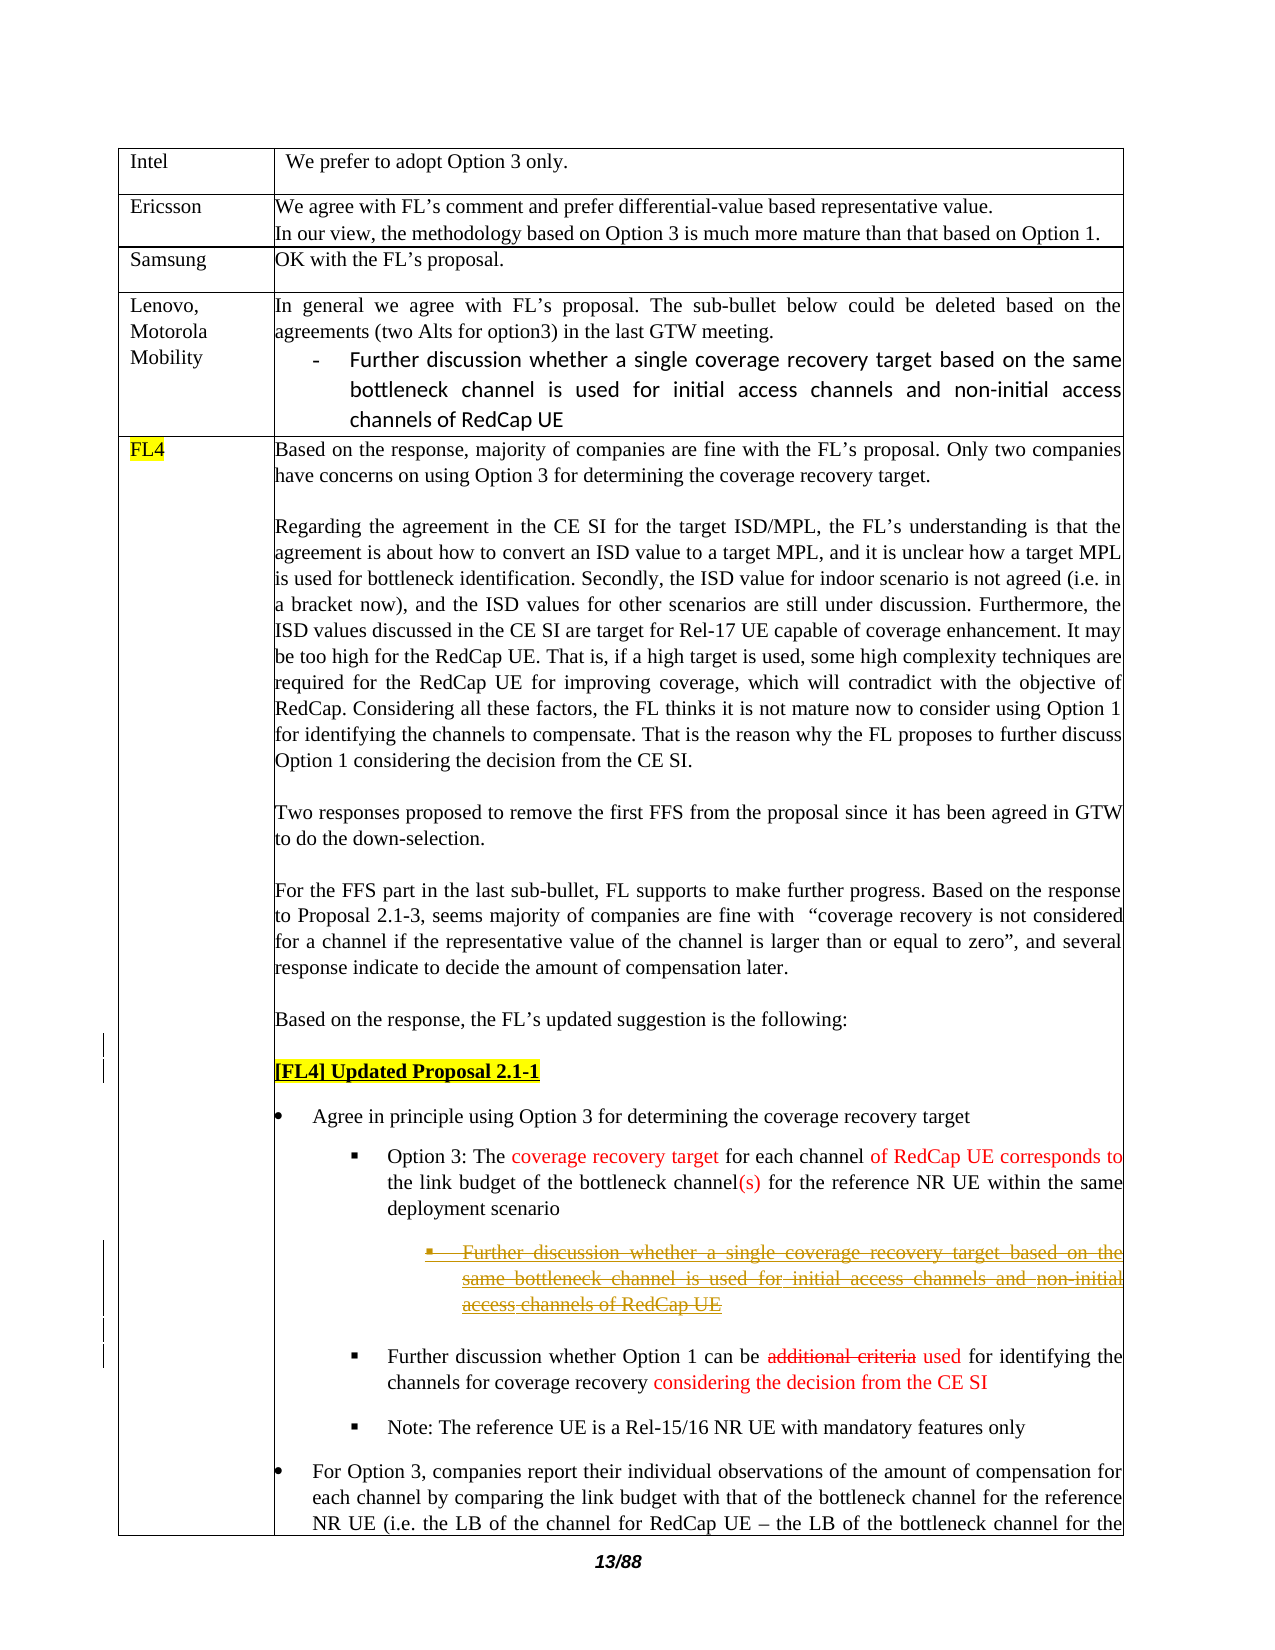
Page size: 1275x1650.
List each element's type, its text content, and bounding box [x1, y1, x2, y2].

table_cell We agree with FL’s comment and prefer differential-value based representative value. In our view, the methodology based on Option 3 is much more mature than that based on Option 1. [275, 195, 1123, 246]
table_cell Ericsson [119, 195, 274, 246]
table_cell Lenovo, Motorola Mobility [119, 293, 274, 436]
table_cell Samsung [119, 248, 274, 292]
table_cell In general we agree with FL’s proposal. The sub-bullet below could be deleted based on the agreements (two Alts for option3) in the last GTW meeting. Further discussion whether a single coverage recovery target based on the same bottleneck channel is used for initial access channels and non-initial access channels of RedCap UE [275, 293, 1123, 436]
table_cell OK with the FL’s proposal. [275, 248, 1123, 292]
table_cell FL4 [119, 437, 274, 1535]
table_cell Intel [119, 149, 274, 193]
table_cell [275, 437, 1123, 1535]
table_cell We prefer to adopt Option 3 only. [275, 149, 1123, 193]
